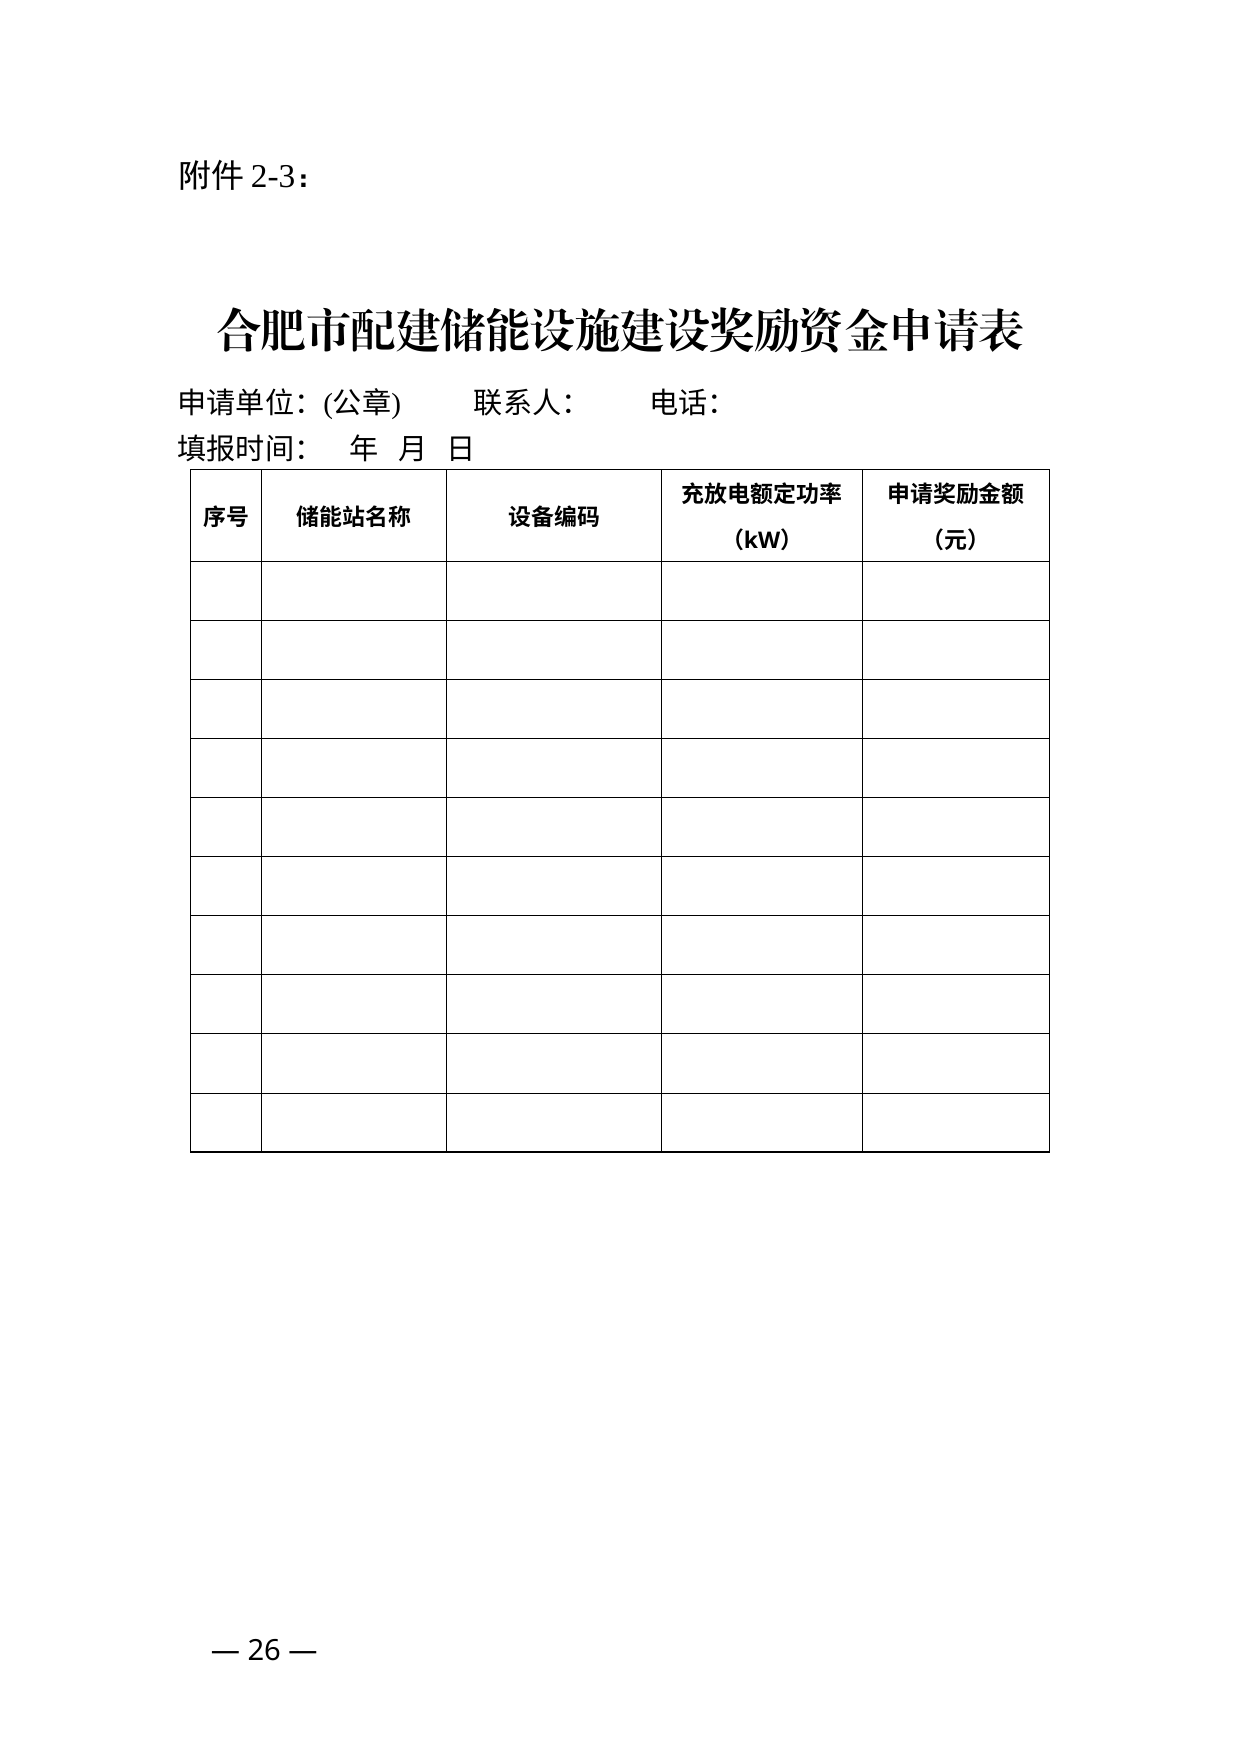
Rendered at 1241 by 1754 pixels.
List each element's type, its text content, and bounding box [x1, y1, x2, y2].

text 合肥市配建储能设施建设奖励资金申请表 [177, 288, 1063, 378]
table_cell [447, 1094, 661, 1151]
table_cell [191, 857, 261, 915]
table_cell [662, 1094, 862, 1151]
table_header 设备编码 [447, 470, 661, 561]
table_header 序号 [191, 470, 261, 561]
text 附件2-3： [177, 152, 1063, 197]
table_cell [447, 621, 661, 679]
table_cell [191, 621, 261, 679]
table_cell [662, 1034, 862, 1092]
table_cell [262, 916, 446, 974]
table_cell [262, 739, 446, 797]
table_cell [447, 975, 661, 1033]
text 申请单位：(公章) 联系人： 电话： [177, 378, 1063, 424]
table_cell [447, 798, 661, 856]
table_header 储能站名称 [262, 470, 446, 561]
table_cell [262, 621, 446, 679]
table_cell [262, 1034, 446, 1092]
table_cell [447, 562, 661, 620]
table_cell [662, 916, 862, 974]
table_header 申请奖励金额（元） [863, 470, 1049, 561]
table_cell [863, 1094, 1049, 1151]
table_cell [863, 1034, 1049, 1092]
table_cell [662, 975, 862, 1033]
table_header 充放电额定功率（kW） [662, 470, 862, 561]
table_cell [863, 975, 1049, 1033]
table_cell [191, 1094, 261, 1151]
table_cell [191, 975, 261, 1033]
table_cell [447, 680, 661, 738]
table_cell [262, 857, 446, 915]
table_cell [447, 916, 661, 974]
table_cell [262, 562, 446, 620]
table_cell [662, 680, 862, 738]
table_cell [262, 1094, 446, 1151]
table_cell [662, 562, 862, 620]
table_cell [863, 621, 1049, 679]
table_cell [191, 1034, 261, 1092]
table_cell [863, 798, 1049, 856]
table_cell [863, 857, 1049, 915]
table_cell [262, 680, 446, 738]
text 填报时间： 年 月 日 [177, 424, 1063, 469]
table_cell [863, 916, 1049, 974]
table_cell [191, 739, 261, 797]
table_cell [662, 739, 862, 797]
table_cell [662, 621, 862, 679]
table_cell [447, 1034, 661, 1092]
table_cell [191, 916, 261, 974]
table_cell [262, 975, 446, 1033]
table_cell [262, 798, 446, 856]
table_cell [863, 562, 1049, 620]
table_cell [447, 857, 661, 915]
table_cell [863, 739, 1049, 797]
table_cell [191, 798, 261, 856]
table_cell [662, 857, 862, 915]
table_cell [191, 680, 261, 738]
table_cell [191, 562, 261, 620]
table_cell [662, 798, 862, 856]
table_cell [447, 739, 661, 797]
table_cell [863, 680, 1049, 738]
